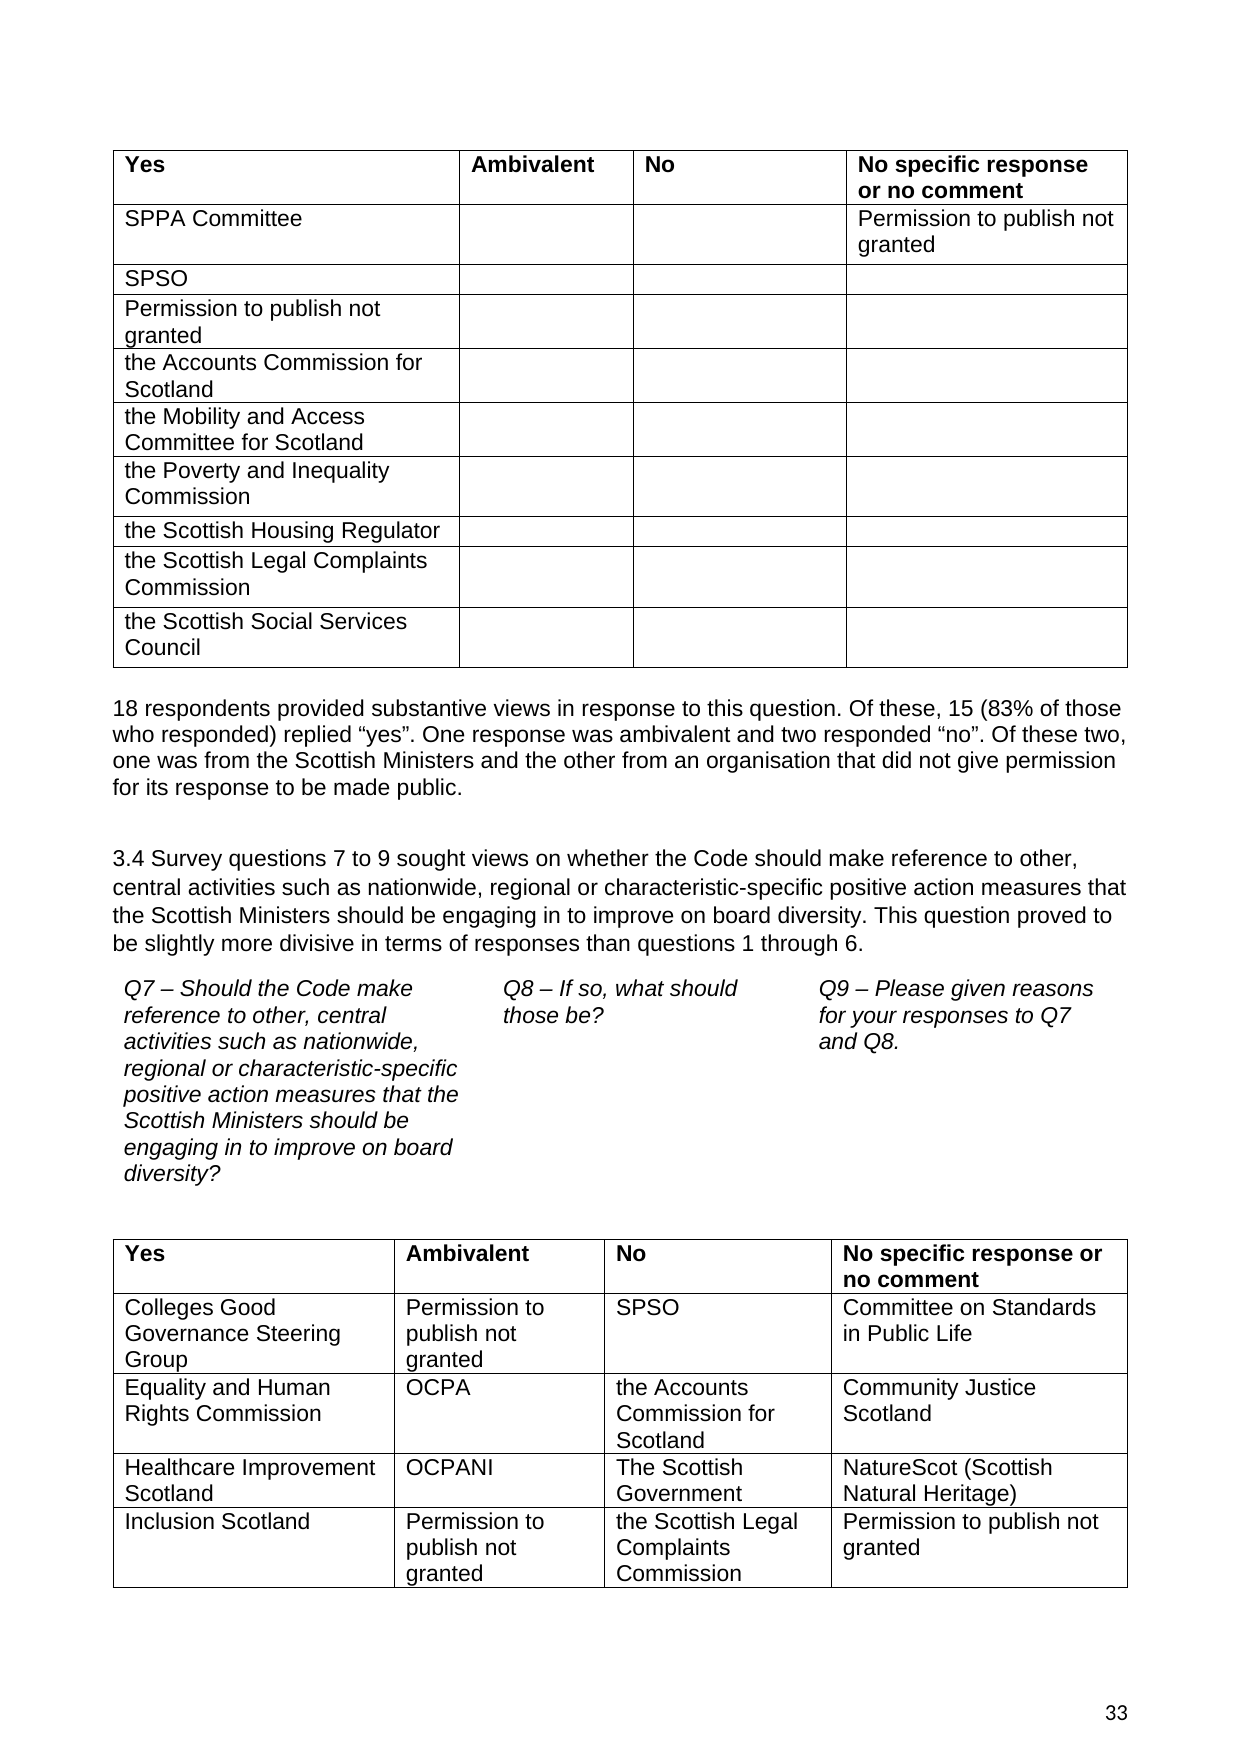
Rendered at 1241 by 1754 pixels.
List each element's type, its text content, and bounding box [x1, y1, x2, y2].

table_cell Permission to publish not granted [847, 205, 1127, 264]
table_cell the Scottish Legal Complaints Commission [605, 1508, 831, 1587]
table_cell [634, 265, 846, 294]
table_cell [460, 608, 633, 667]
table_cell [634, 349, 846, 402]
table_header Ambivalent [395, 1240, 604, 1293]
table_cell Inclusion Scotland [114, 1508, 394, 1587]
text 3.4 Survey questions 7 to 9 sought views on whether the Code should make reference to other, central activities such as nationwide, regional or characteristic-specific positive action measures that the Scottish Ministers should be engaging in to improve on board diversity. This question proved to be slightly more divisive in terms of responses than questions 1 through 6. [112, 845, 1128, 957]
table_cell [460, 349, 633, 402]
table_cell The Scottish Government [605, 1454, 831, 1507]
table_cell [847, 517, 1127, 546]
table_cell Community Justice Scotland [832, 1374, 1127, 1453]
table_cell [847, 265, 1127, 294]
table_cell [634, 608, 846, 667]
table_cell OCPANI [395, 1454, 604, 1507]
table_header Q9 – Please given reasons for your responses to Q7 and Q8. [807, 975, 1128, 1186]
table_cell [460, 517, 633, 546]
table_header No [605, 1240, 831, 1293]
table_cell [634, 295, 846, 348]
table_cell [634, 457, 846, 516]
table_cell [847, 349, 1127, 402]
table_header Q7 – Should the Code make reference to other, central activities such as nationwide, regional or characteristic-specific positive action measures that the Scottish Ministers should be engaging in to improve on board diversity? [113, 975, 492, 1186]
table_cell [634, 403, 846, 456]
table_cell the Scottish Legal Complaints Commission [114, 547, 459, 607]
table_cell the Accounts Commission for Scotland [114, 349, 459, 402]
table_cell Permission to publish not granted [395, 1294, 604, 1373]
table_cell [460, 295, 633, 348]
table_cell NatureScot (Scottish Natural Heritage) [832, 1454, 1127, 1507]
table_header No specific response or no comment [832, 1240, 1127, 1293]
table_cell SPSO [114, 265, 459, 294]
table_cell OCPA [395, 1374, 604, 1453]
table_cell [847, 295, 1127, 348]
table_cell Colleges Good Governance Steering Group [114, 1294, 394, 1373]
table_cell the Poverty and Inequality Commission [114, 457, 459, 516]
table_cell the Scottish Social Services Council [114, 608, 459, 667]
table_cell [634, 205, 846, 264]
table_cell the Accounts Commission for Scotland [605, 1374, 831, 1453]
table_cell [634, 517, 846, 546]
table_header Yes [114, 151, 459, 204]
table_cell [460, 403, 633, 456]
table_cell [460, 457, 633, 516]
table_cell [847, 547, 1127, 607]
table_cell the Mobility and Access Committee for Scotland [114, 403, 459, 456]
table_cell [460, 547, 633, 607]
table_cell the Scottish Housing Regulator [114, 517, 459, 546]
table_cell SPSO [605, 1294, 831, 1373]
table_cell Permission to publish not granted [114, 295, 459, 348]
table_header No specific response or no comment [847, 151, 1127, 204]
table_cell Permission to publish not granted [832, 1508, 1127, 1587]
table_cell [460, 205, 633, 264]
table_header No [634, 151, 846, 204]
table_cell [847, 608, 1127, 667]
table_cell [460, 265, 633, 294]
table_cell Healthcare Improvement Scotland [114, 1454, 394, 1507]
table_cell Permission to publish not granted [395, 1508, 604, 1587]
table_header Q8 – If so, what should those be? [492, 975, 807, 1186]
table_cell [847, 403, 1127, 456]
table_cell Equality and Human Rights Commission [114, 1374, 394, 1453]
table_cell [847, 457, 1127, 516]
table_cell Committee on Standards in Public Life [832, 1294, 1127, 1373]
text 18 respondents provided substantive views in response to this question. Of these, 15 (83% of those who responded) replied “yes”. One response was ambivalent and two responded “no”. Of these two, one was from the Scottish Ministers and the other from an organisation that did not give permission for its response to be made public. [112, 668, 1128, 800]
table_header Yes [114, 1240, 394, 1293]
table_header Ambivalent [460, 151, 633, 204]
table_cell [634, 547, 846, 607]
table_cell SPPA Committee [114, 205, 459, 264]
